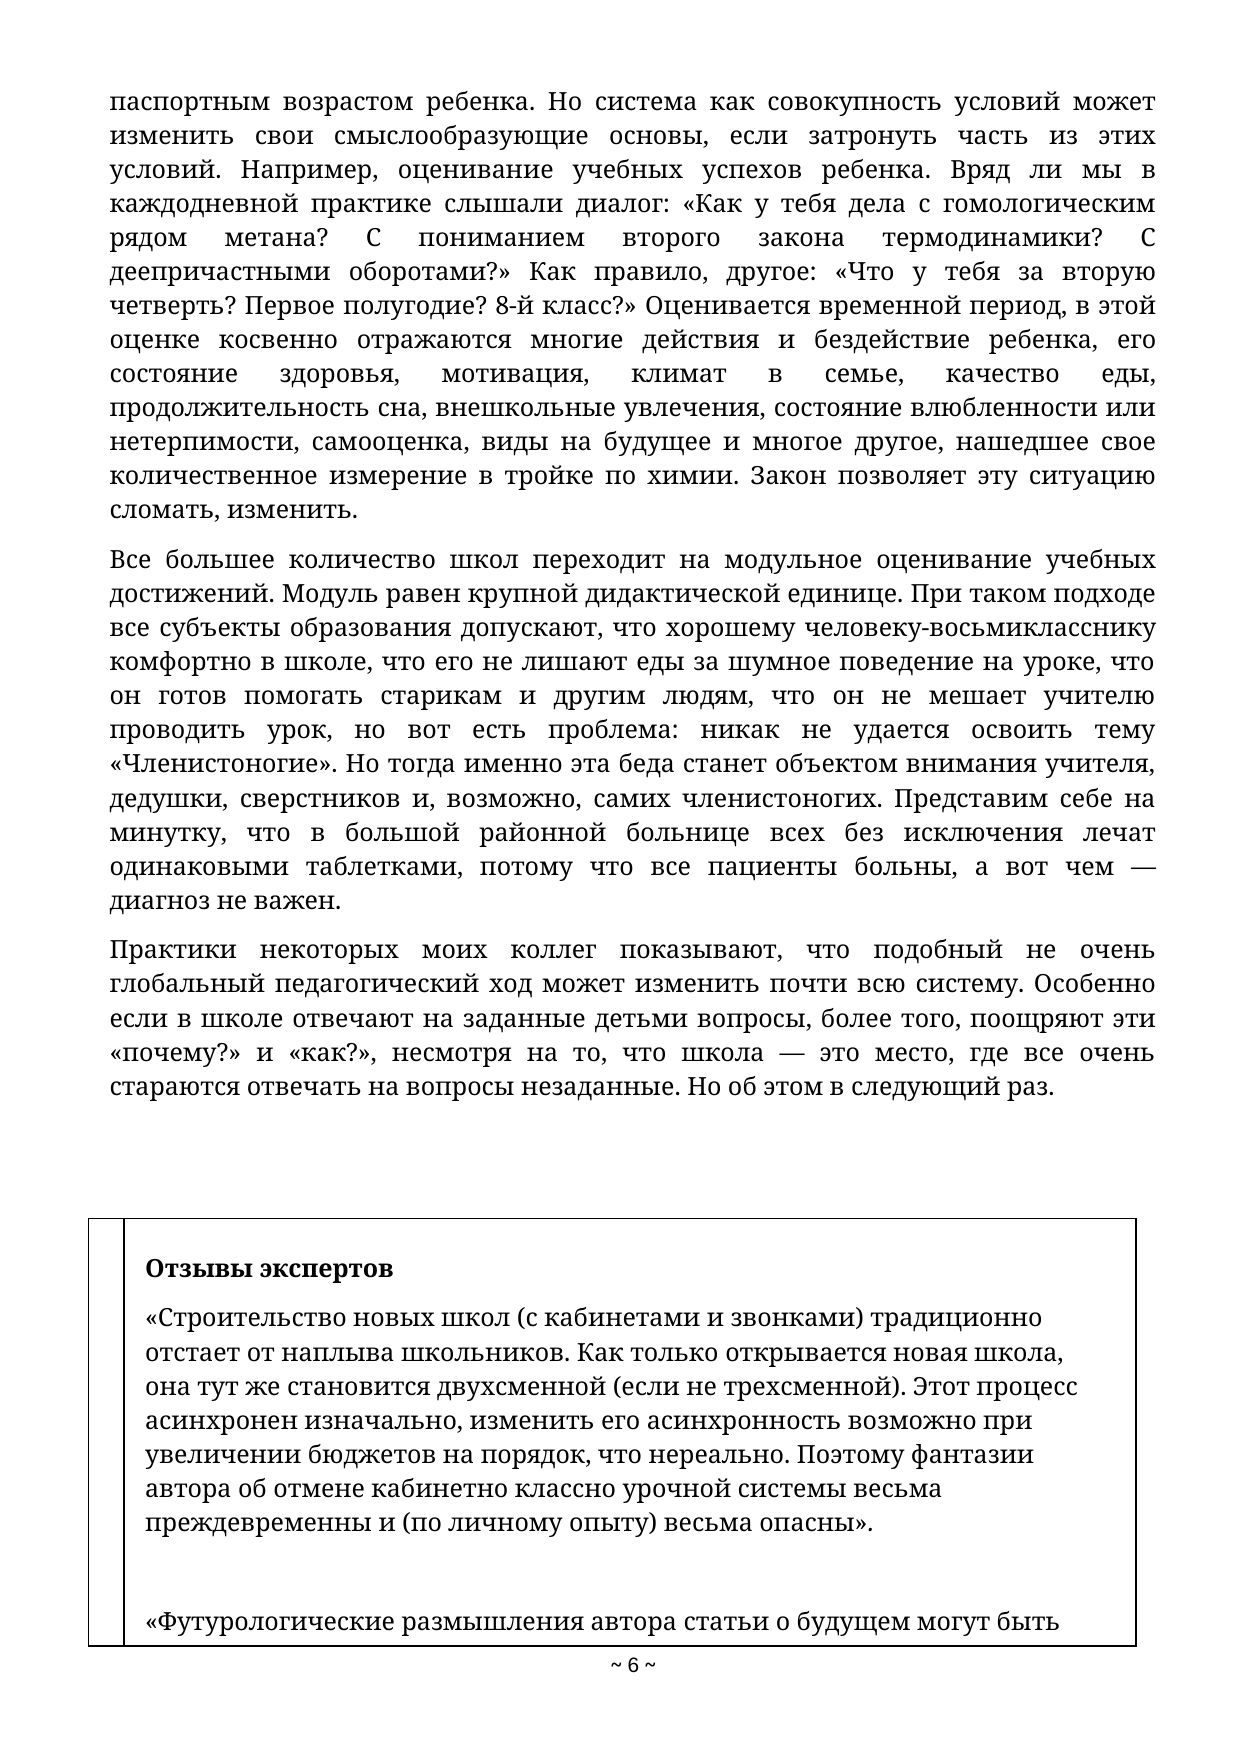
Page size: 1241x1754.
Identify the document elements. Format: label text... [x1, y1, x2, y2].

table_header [125, 1219, 1135, 1645]
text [109, 83, 1157, 526]
table_header [89, 1219, 123, 1645]
text Практики некоторых моих коллег показывают, что подобный не очень глобальный педагогический ход может изменить почти всю систему. Особенно если в школе отвечают на заданные детьми вопросы, более того, поощряют эти «почему?» и «как?», несмотря на то, что школа — это место, где все очень стараются отвечать на вопросы незаданные. Но об этом в следующий раз. [109, 932, 1157, 1102]
text Все большее количество школ переходит на модульное оценивание учебных достижений. Модуль равен крупной дидактической единице. При таком подходе все субъекты образования допускают, что хорошему человеку-восьмикласснику комфортно в школе, что его не лишают еды за шумное поведение на уроке, что он готов помогать старикам и другим людям, что он не мешает учителю проводить урок, но вот есть проблема: никак не удается освоить тему «Членистоногие». Но тогда именно эта беда станет объектом внимания учителя, дедушки, сверстников и, возможно, самих членистоногих. Представим себе на минутку, что в большой районной больнице всех без исключения лечат одинаковыми таблетками, потому что все пациенты больны, а вот чем — диагноз не важен. [109, 542, 1157, 916]
